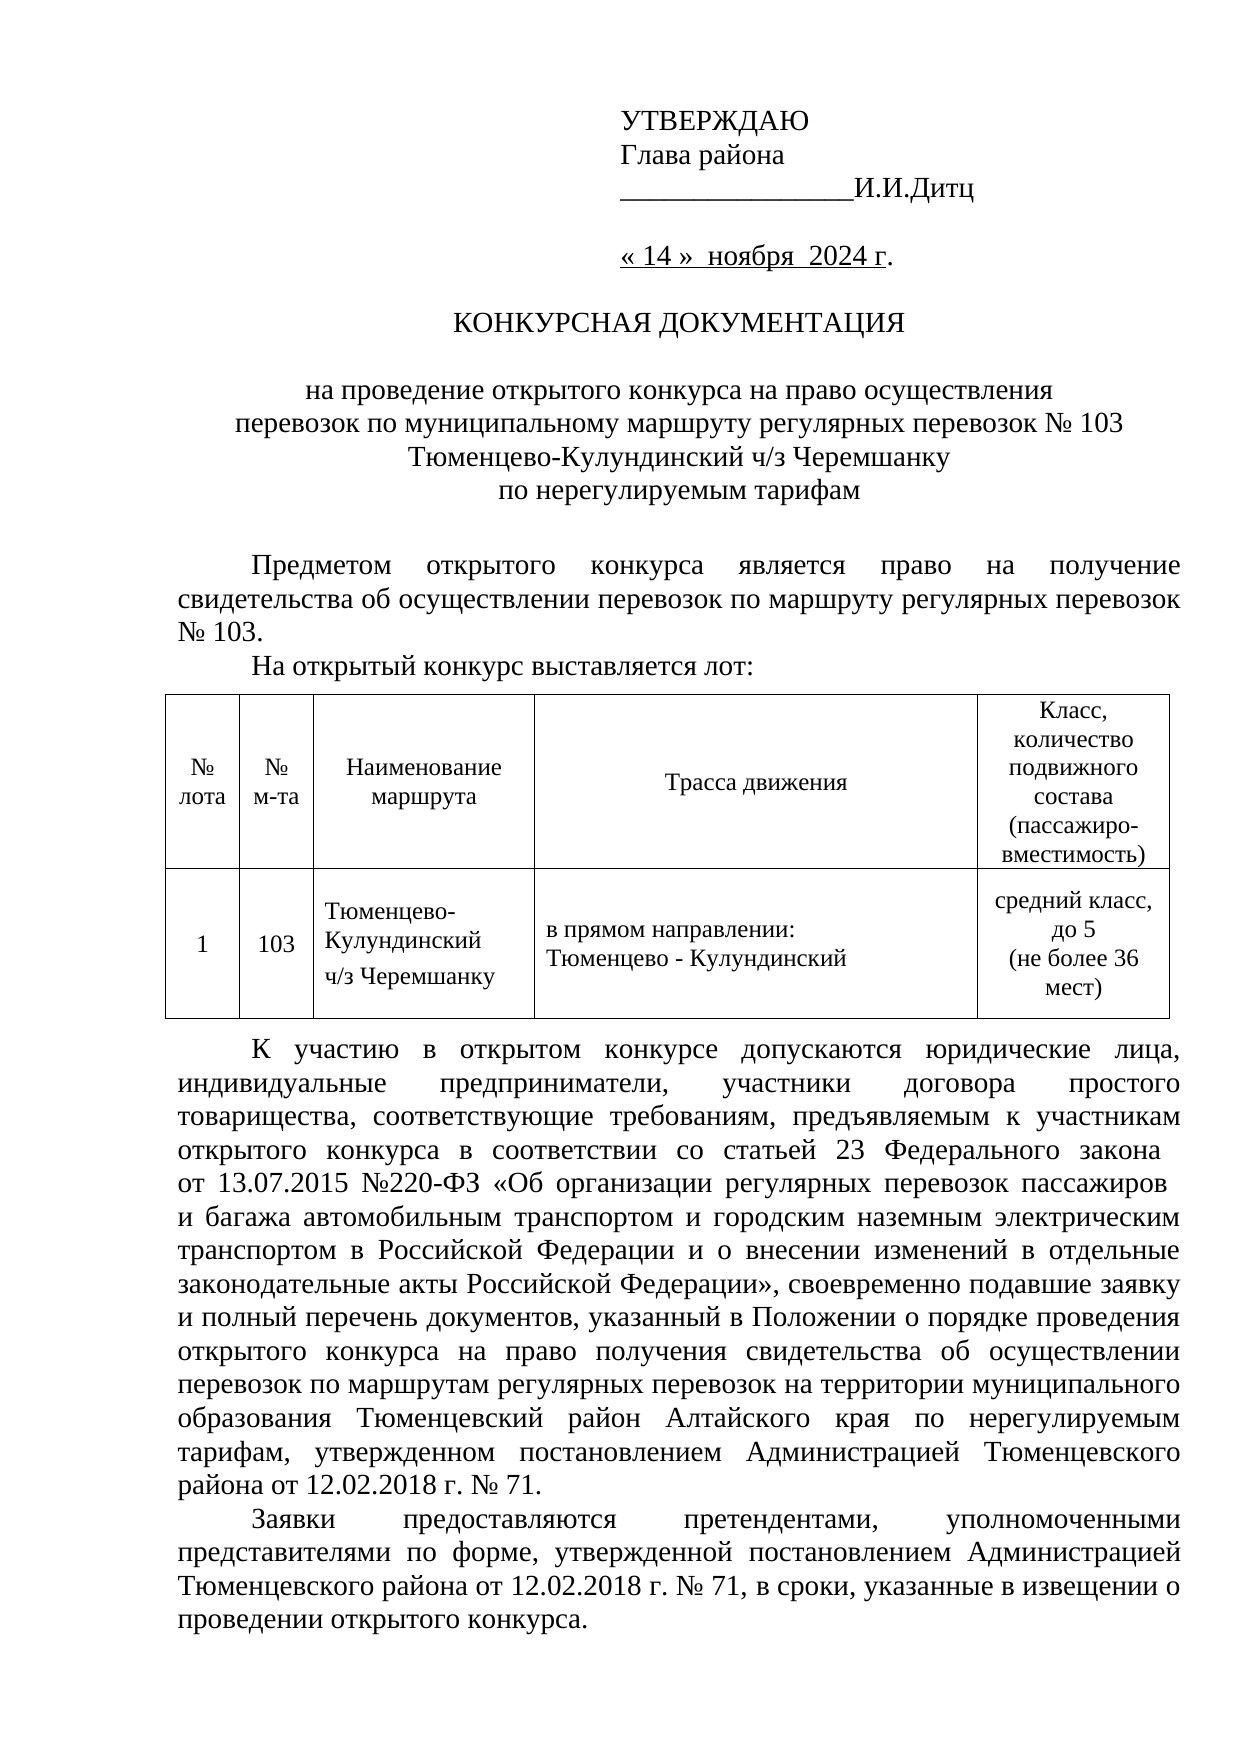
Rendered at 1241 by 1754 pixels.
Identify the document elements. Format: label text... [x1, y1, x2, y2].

text ________________И.И.Дитц [177, 171, 1181, 204]
table_cell Тюменцево-Кулундинский ч/з Черемшанку [314, 869, 534, 1018]
text по нерегулируемым тарифам [177, 472, 1181, 506]
table_cell 1 [166, 869, 239, 1018]
text Глава района [177, 137, 1181, 171]
table_header Наименование маршрута [314, 695, 534, 867]
text Предметом открытого конкурса является право на получение свидетельства об осуществлении перевозок по маршруту регулярных перевозок № 103. [177, 547, 1181, 648]
text Заявки предоставляются претендентами, уполномоченными представителями по форме, утвержденной постановлением Администрацией Тюменцевского района от 12.02.2018 г. № 71, в сроки, указанные в извещении о проведении открытого конкурса. [177, 1501, 1181, 1635]
text На открытый конкурс выставляется лот: [177, 648, 1181, 681]
table_cell в прямом направлении: Тюменцево - Кулундинский [535, 869, 977, 1018]
text « 14 » ноября 2024 г. [177, 238, 1181, 271]
table_cell 103 [240, 869, 313, 1018]
text К участию в открытом конкурсе допускаются юридические лица, индивидуальные предприниматели, участники договора простого товарищества, соответствующие требованиям, предъявляемым к участникам открытого конкурса в соответствии со статьей 23 Федерального закона от 13.07.2015 №220-ФЗ «Об организации регулярных перевозок пассажиров и багажа автомобильным транспортом и городским наземным электрическим транспортом в Российской Федерации и о внесении изменений в отдельные законодательные акты Российской Федерации», своевременно подавшие заявку и полный перечень документов, указанный в Положении о порядке проведения открытого конкурса на право получения свидетельства об осуществлении перевозок по маршрутам регулярных перевозок на территории муниципального образования Тюменцевский район Алтайского края по нерегулируемым тарифам, утвержденном постановлением Администрацией Тюменцевского района от 12.02.2018 г. № 71. [177, 1031, 1181, 1501]
table_cell средний класс, до 5 (не более 36 мест) [978, 869, 1169, 1018]
text КОНКУРСНАЯ ДОКУМЕНТАЦИЯ [177, 305, 1181, 338]
table_header № лота [166, 695, 239, 867]
text УТВЕРЖДАЮ [177, 103, 1181, 137]
text на проведение открытого конкурса на право осуществления [177, 372, 1181, 405]
table_header Класс, количество подвижного состава (пассажиро-вместимость) [978, 695, 1169, 867]
table_header Трасса движения [535, 695, 977, 867]
text перевозок по муниципальному маршруту регулярных перевозок № 103 Тюменцево-Кулундинский ч/з Черемшанку [177, 405, 1181, 472]
table_header № м-та [240, 695, 313, 867]
